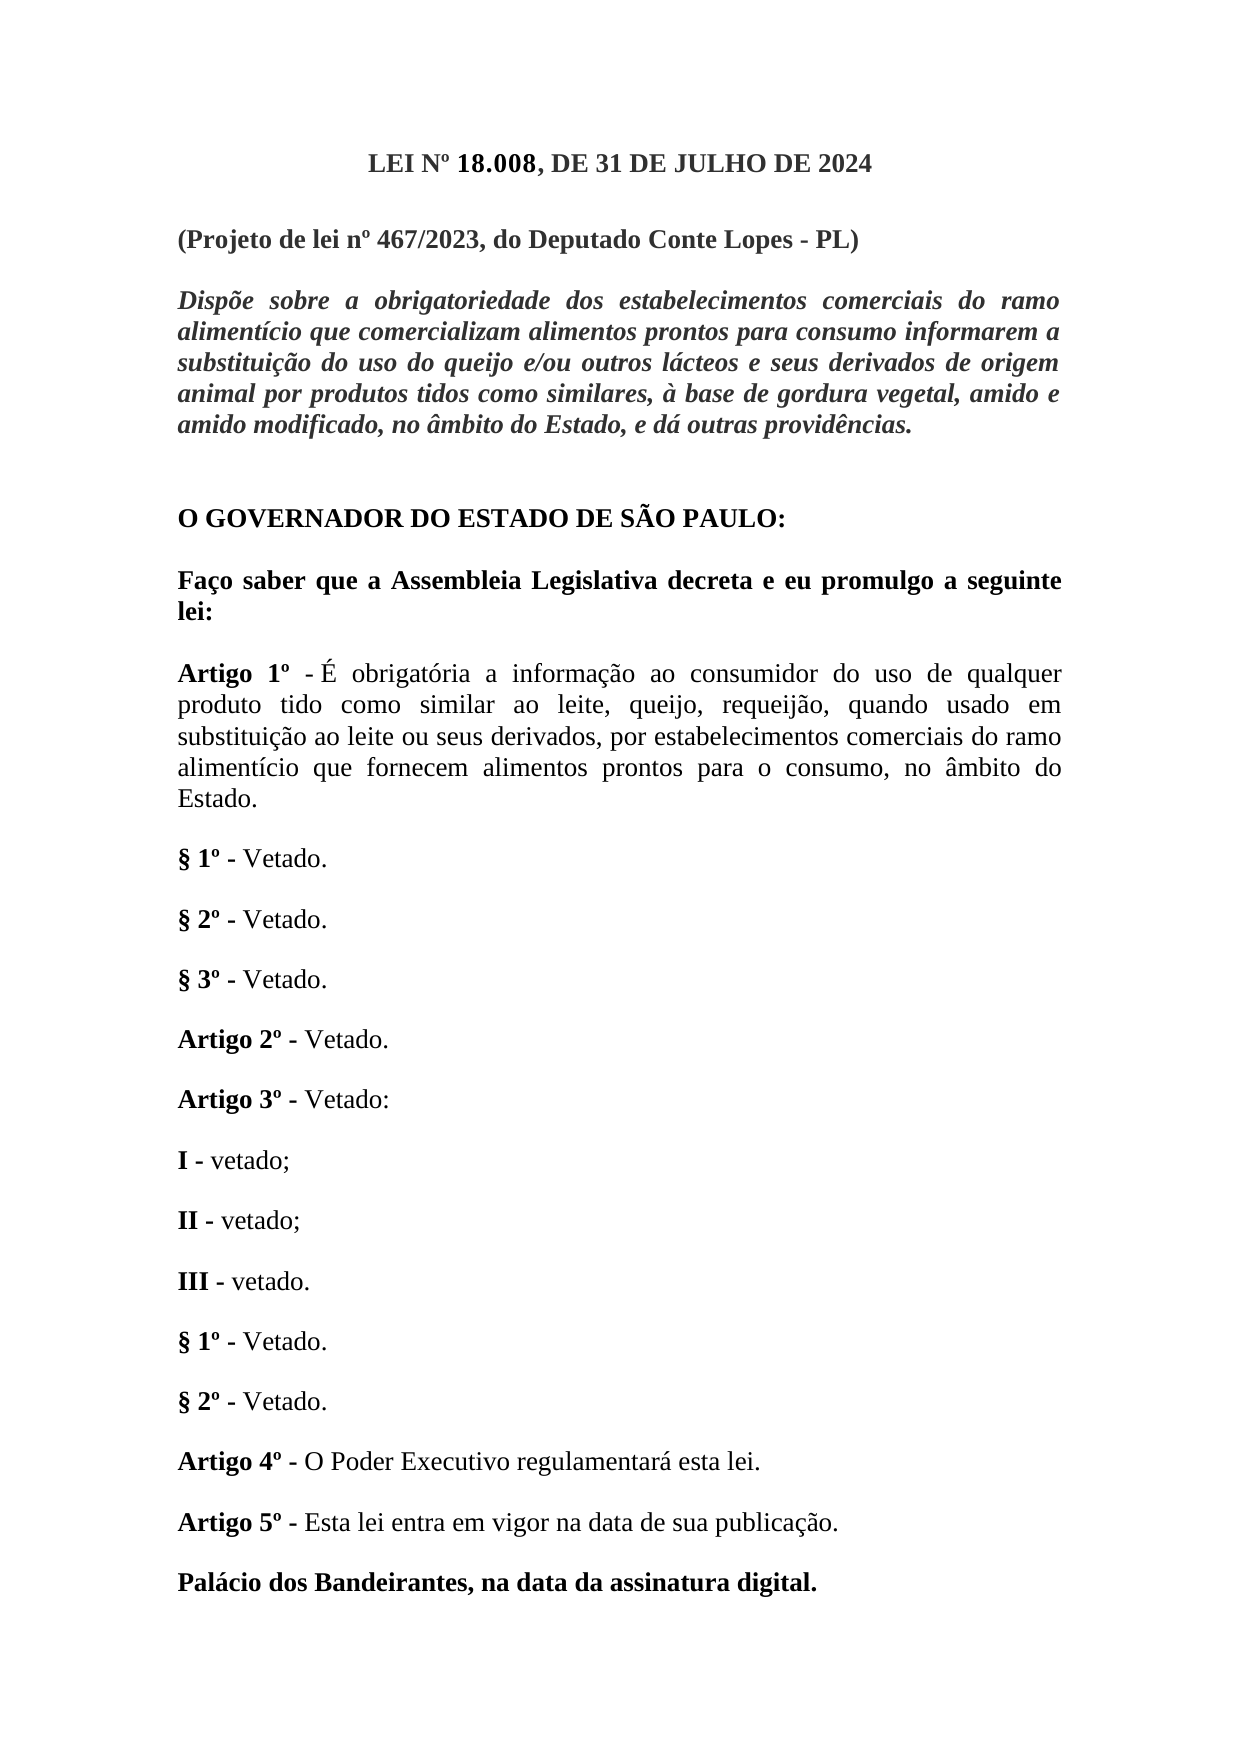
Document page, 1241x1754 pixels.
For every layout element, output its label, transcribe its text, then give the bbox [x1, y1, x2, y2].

text Artigo 3º - Vetado: [177, 1084, 1063, 1115]
text § 1º - Vetado. [177, 842, 1063, 873]
text Artigo 4º - O Poder Executivo regulamentará esta lei. [177, 1446, 1063, 1477]
text Faço saber que a Assembleia Legislativa decreta e eu promulgo a seguinte lei: [177, 564, 1063, 626]
text Palácio dos Bandeirantes, na data da assinatura digital. [177, 1566, 1063, 1597]
text § 2º - Vetado. [177, 903, 1063, 934]
text § 3º - Vetado. [177, 963, 1063, 994]
text § 1º - Vetado. [177, 1325, 1063, 1356]
text I - vetado; [177, 1144, 1063, 1175]
text Artigo 5º - Esta lei entra em vigor na data de sua publicação. [177, 1506, 1063, 1537]
text § 2º - Vetado. [177, 1385, 1063, 1416]
text Dispõe sobre a obrigatoriedade dos estabelecimentos comerciais do ramo alimentício que comercializam alimentos prontos para consumo informarem a substituição do uso do queijo e/ou outros lácteos e seus derivados de origem animal por produtos tidos como similares, à base de gordura vegetal, amido e amido modificado, no âmbito do Estado, e dá outras providências. [177, 284, 1063, 439]
text Artigo 2º - Vetado. [177, 1023, 1063, 1054]
text (Projeto de lei nº 467/2023, do Deputado Conte Lopes - PL) [177, 223, 1063, 254]
text LEI Nº 18.008, DE 31 DE JULHO DE 2024 [177, 148, 1063, 179]
text III - vetado. [177, 1264, 1063, 1296]
text II - vetado; [177, 1204, 1063, 1235]
text Artigo 1º - É obrigatória a informação ao consumidor do uso de qualquer produto tido como similar ao leite, queijo, requeijão, quando usado em substituição ao leite ou seus derivados, por estabelecimentos comerciais do ramo alimentício que fornecem alimentos prontos para o consumo, no âmbito do Estado. [177, 657, 1063, 813]
text O GOVERNADOR DO ESTADO DE SÃO PAULO: [177, 502, 1063, 533]
